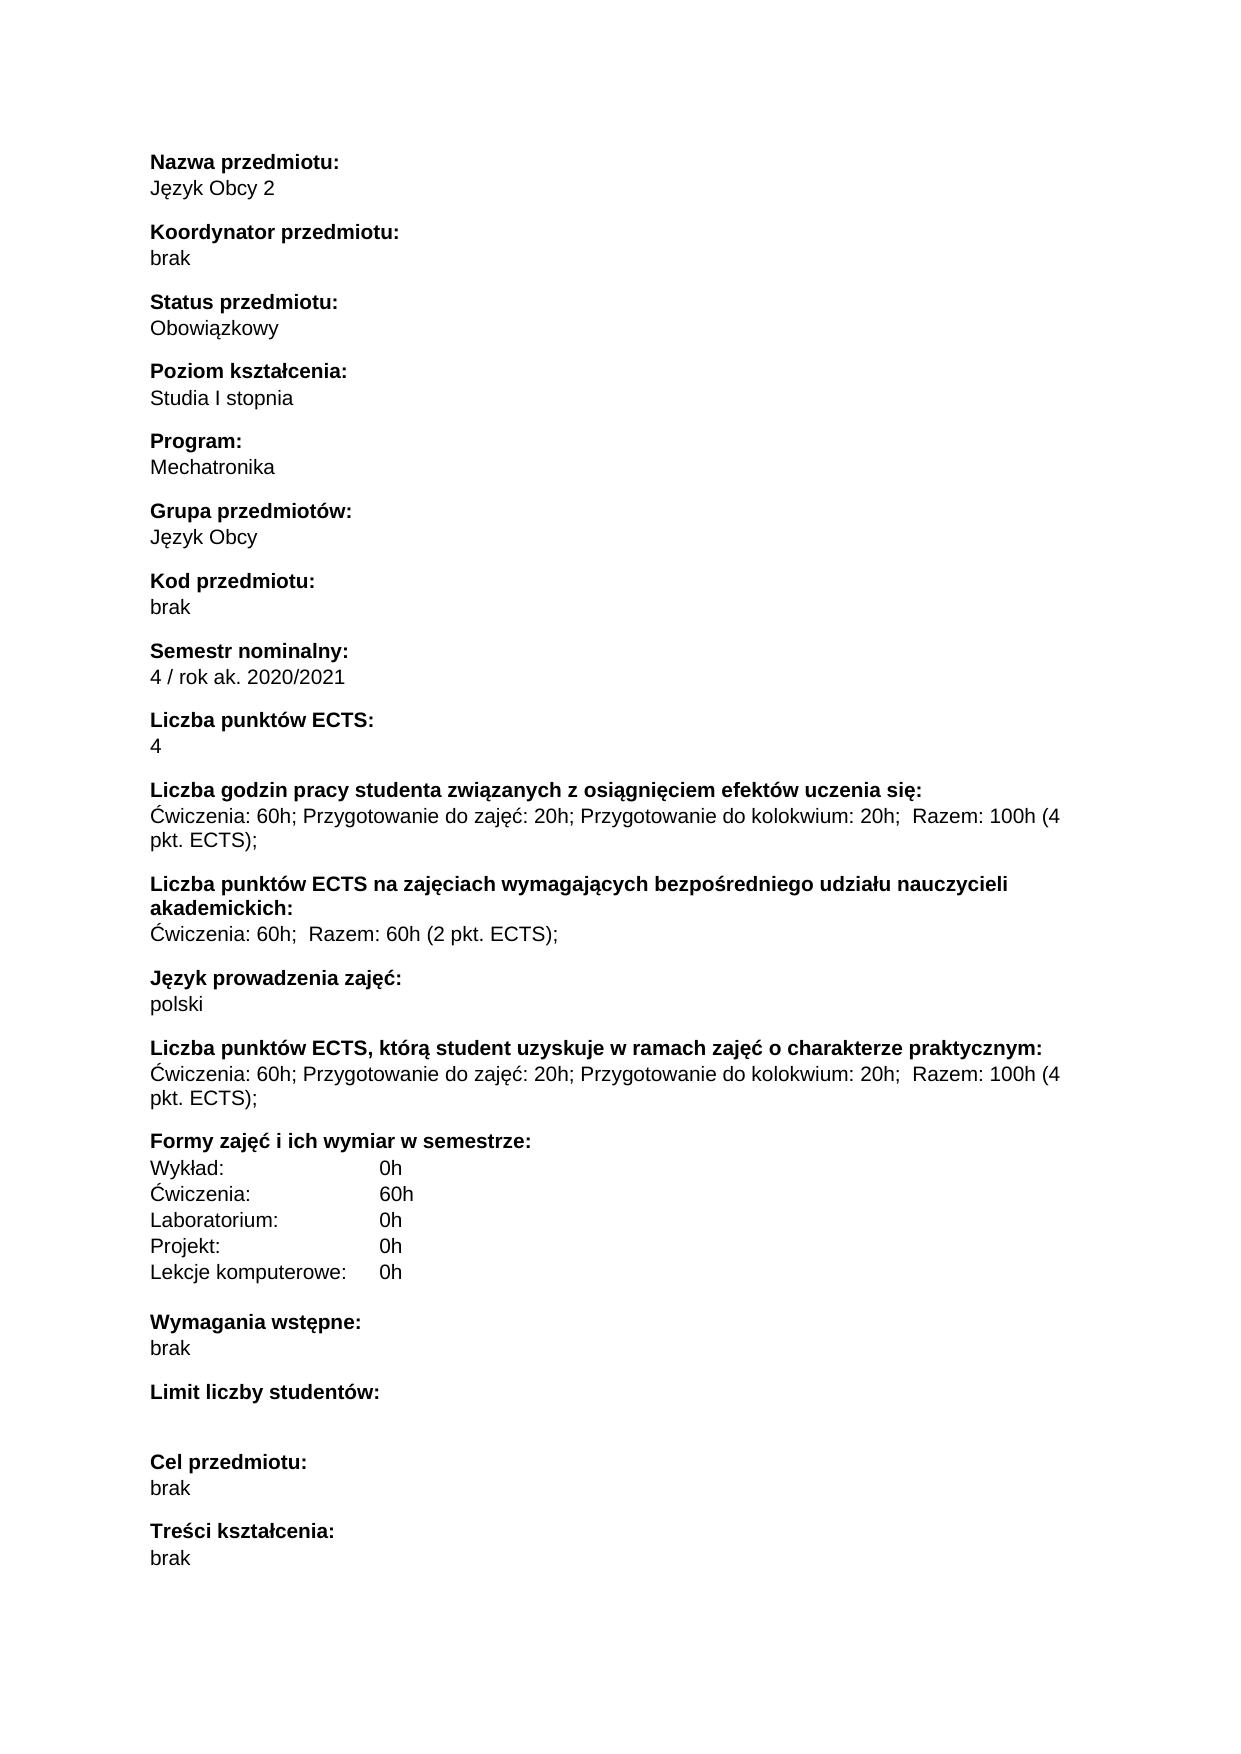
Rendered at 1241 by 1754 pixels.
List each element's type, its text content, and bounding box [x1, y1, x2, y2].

text Język prowadzenia zajęć: [150, 966, 1090, 989]
text Program: [150, 429, 1090, 453]
text Liczba punktów ECTS na zajęciach wymagających bezpośredniego udziału nauczycieli akademickich: [150, 872, 1090, 920]
table_cell 0h [369, 1232, 597, 1258]
text Mechatronika [150, 455, 1090, 479]
text Treści kształcenia: [150, 1519, 1090, 1543]
text Liczba godzin pracy studenta związanych z osiągnięciem efektów uczenia się: [150, 778, 1090, 802]
text Ćwiczenia: 60h; Razem: 60h (2 pkt. ECTS); [150, 922, 1090, 946]
text Obowiązkowy [150, 316, 1090, 339]
text Formy zajęć i ich wymiar w semestrze: [150, 1129, 1090, 1153]
table_cell Ćwiczenia: [140, 1182, 367, 1206]
text Poziom kształcenia: [150, 359, 1090, 383]
table_header Wykład: [140, 1156, 367, 1180]
table_cell 0h [369, 1258, 597, 1284]
text Język Obcy 2 [150, 176, 1090, 200]
text brak [150, 1545, 1090, 1569]
text Grupa przedmiotów: [150, 499, 1090, 523]
text polski [150, 992, 1090, 1016]
text 4 / rok ak. 2020/2021 [150, 664, 1090, 688]
table_cell Projekt: [140, 1234, 367, 1258]
text Status przedmiotu: [150, 289, 1090, 313]
text brak [150, 1476, 1090, 1499]
table_cell Laboratorium: [140, 1208, 367, 1232]
text Cel przedmiotu: [150, 1449, 1090, 1473]
text Nazwa przedmiotu: [150, 150, 1090, 174]
table_cell 0h [369, 1206, 597, 1232]
text brak [150, 246, 1090, 270]
text brak [150, 595, 1090, 619]
text Liczba punktów ECTS: [150, 708, 1090, 732]
text Semestr nominalny: [150, 638, 1090, 662]
text Wymagania wstępne: [150, 1310, 1090, 1334]
text Liczba punktów ECTS, którą student uzyskuje w ramach zajęć o charakterze praktycznym: [150, 1035, 1090, 1059]
table_cell Lekcje komputerowe: [140, 1260, 367, 1284]
text Język Obcy [150, 525, 1090, 549]
text Koordynator przedmiotu: [150, 220, 1090, 244]
table_cell 60h [369, 1180, 597, 1206]
text Ćwiczenia: 60h; Przygotowanie do zajęć: 20h; Przygotowanie do kolokwium: 20h; Razem: 100h (4 pkt. ECTS); [150, 1061, 1090, 1109]
text Limit liczby studentów: [150, 1380, 1090, 1404]
text Kod przedmiotu: [150, 569, 1090, 593]
text Ćwiczenia: 60h; Przygotowanie do zajęć: 20h; Przygotowanie do kolokwium: 20h; Razem: 100h (4 pkt. ECTS); [150, 804, 1090, 852]
text 4 [150, 734, 1090, 758]
table_header 0h [369, 1156, 597, 1180]
text Studia I stopnia [150, 385, 1090, 409]
text brak [150, 1336, 1090, 1360]
